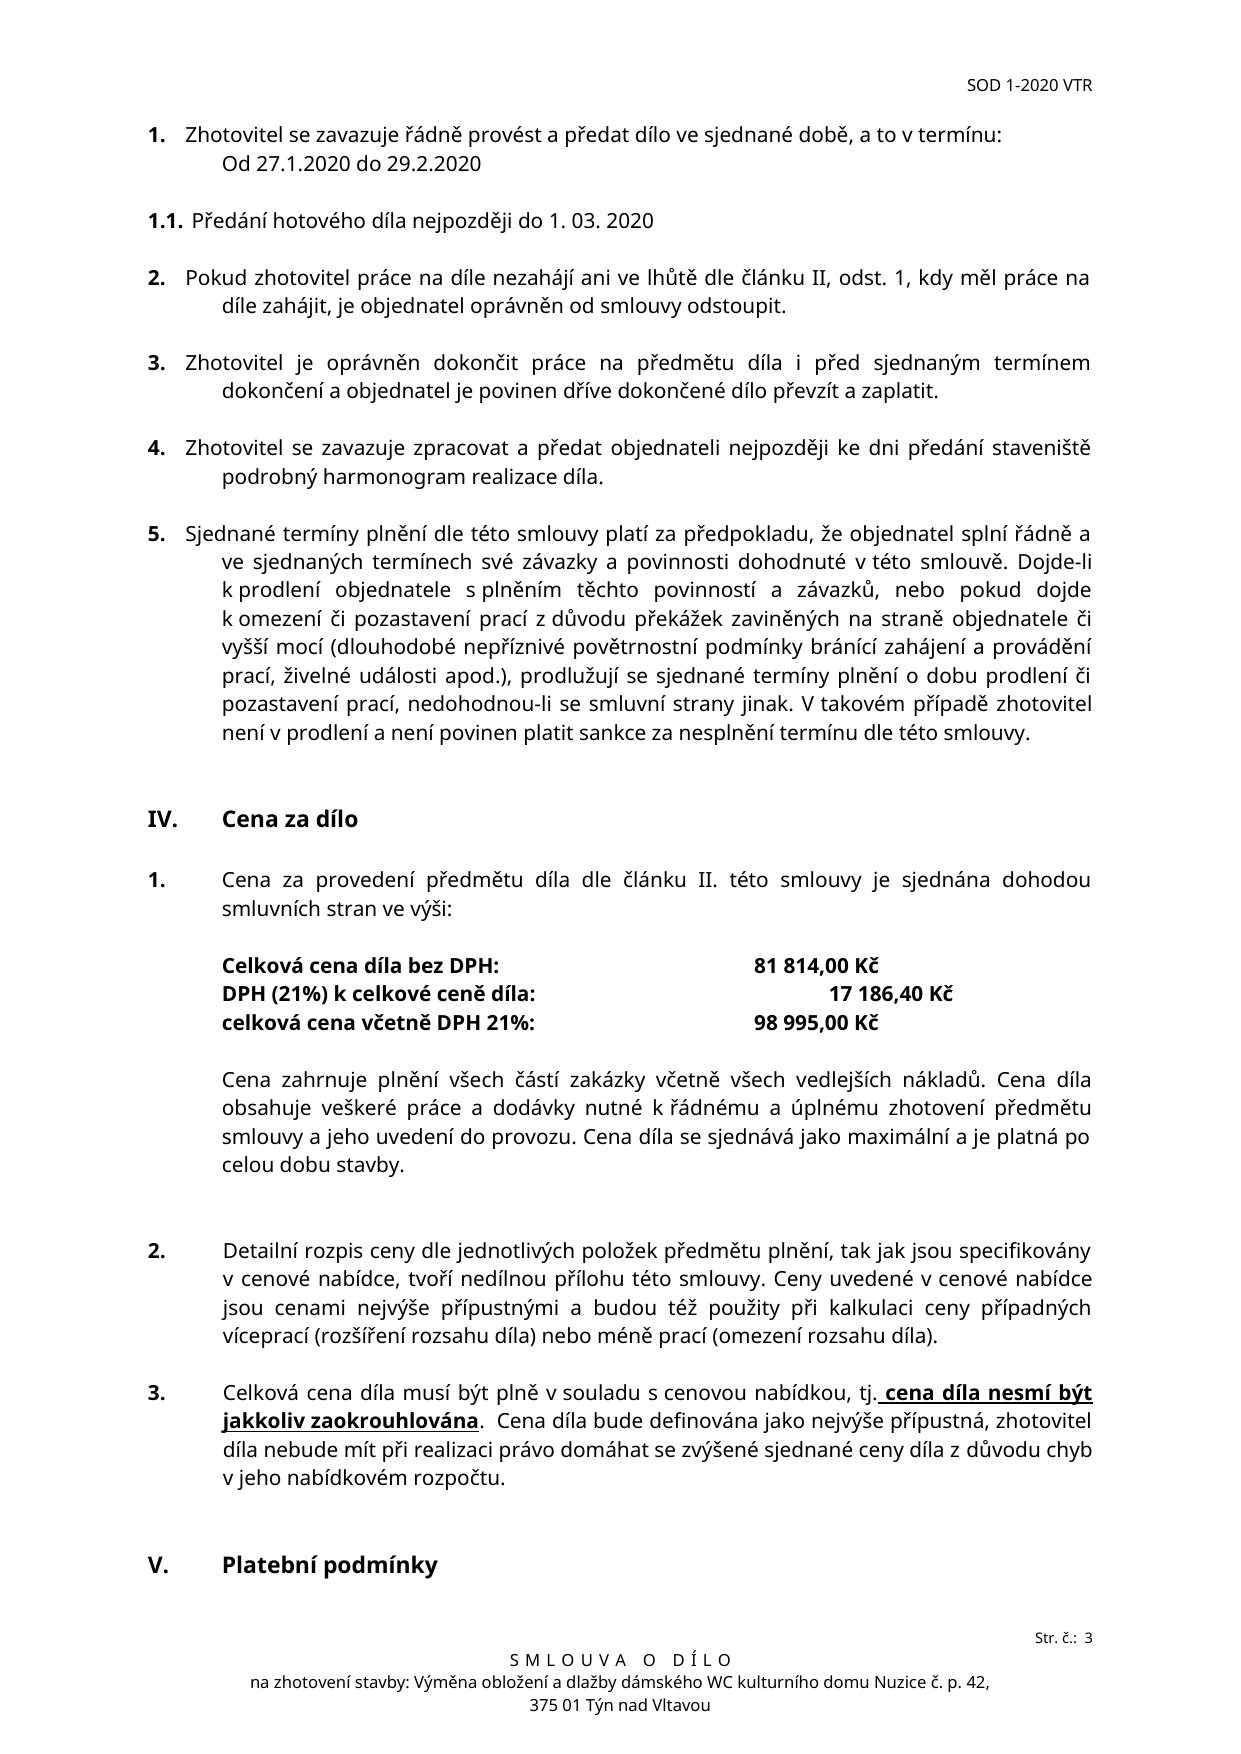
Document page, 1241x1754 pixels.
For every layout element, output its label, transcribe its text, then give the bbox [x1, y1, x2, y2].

list Detailní rozpis ceny dle jednotlivých položek předmětu plnění, tak jak jsou specifikovány v cenové nabídce, tvoří nedílnou přílohu této smlouvy. Ceny uvedené v cenové nabídce jsou cenami nejvýše přípustnými a budou též použity při kalkulaci ceny případných víceprací (rozšíření rozsahu díla) nebo méně prací (omezení rozsahu díla). [148, 1236, 1092, 1350]
text V. Platební podmínky [148, 1549, 1092, 1580]
list Zhotovitel se zavazuje zpracovat a předat objednateli nejpozději ke dni předání staveniště podrobný harmonogram realizace díla. [148, 433, 1092, 490]
list Sjednané termíny plnění dle této smlouvy platí za předpokladu, že objednatel splní řádně a ve sjednaných termínech své závazky a povinnosti dohodnuté v této smlouvě. Dojde-li k prodlení objednatele s plněním těchto povinností a závazků, nebo pokud dojde k omezení či pozastavení prací z důvodu překážek zaviněných na straně objednatele či vyšší mocí (dlouhodobé nepříznivé povětrnostní podmínky bránící zahájení a provádění prací, živelné události apod.), prodlužují se sjednané termíny plnění o dobu prodlení či pozastavení prací, nedohodnou-li se smluvní strany jinak. V takovém případě zhotovitel není v prodlení a není povinen platit sankce za nesplnění termínu dle této smlouvy. [148, 519, 1092, 746]
text Od 27.1.2020 do 29.2.2020 [222, 149, 1092, 177]
list Celková cena díla musí být plně v souladu s cenovou nabídkou, tj. cena díla nesmí být jakkoliv zaokrouhlována. Cena díla bude definována jako nejvýše přípustná, zhotovitel díla nebude mít při realizaci právo domáhat se zvýšené sjednané ceny díla z důvodu chyb v jeho nabídkovém rozpočtu. [148, 1378, 1092, 1492]
list Zhotovitel se zavazuje řádně provést a předat dílo ve sjednané době, a to v termínu: [148, 121, 1092, 149]
list Zhotovitel je oprávněn dokončit práce na předmětu díla i před sjednaným termínem dokončení a objednatel je povinen dříve dokončené dílo převzít a zaplatit. [148, 348, 1092, 405]
text DPH (21%) k celkové ceně díla: 17 186,40 Kč [222, 979, 1092, 1008]
list Pokud zhotovitel práce na díle nezahájí ani ve lhůtě dle článku II, odst. 1, kdy měl práce na díle zahájit, je objednatel oprávněn od smlouvy odstoupit. [148, 263, 1092, 320]
list Cena za provedení předmětu díla dle článku II. této smlouvy je sjednána dohodou smluvních stran ve výši: [148, 866, 1092, 922]
text IV. Cena za dílo [148, 803, 1092, 834]
text Cena zahrnuje plnění všech částí zakázky včetně všech vedlejších nákladů. Cena díla obsahuje veškeré práce a dodávky nutné k řádnému a úplnému zhotovení předmětu smlouvy a jeho uvedení do provozu. Cena díla se sjednává jako maximální a je platná po celou dobu stavby. [222, 1065, 1092, 1179]
list Předání hotového díla nejpozději do 1. 03. 2020 [148, 206, 1092, 234]
text Celková cena díla bez DPH: 81 814,00 Kč [222, 951, 1092, 979]
text celková cena včetně DPH 21%: 98 995,00 Kč [222, 1008, 1092, 1036]
